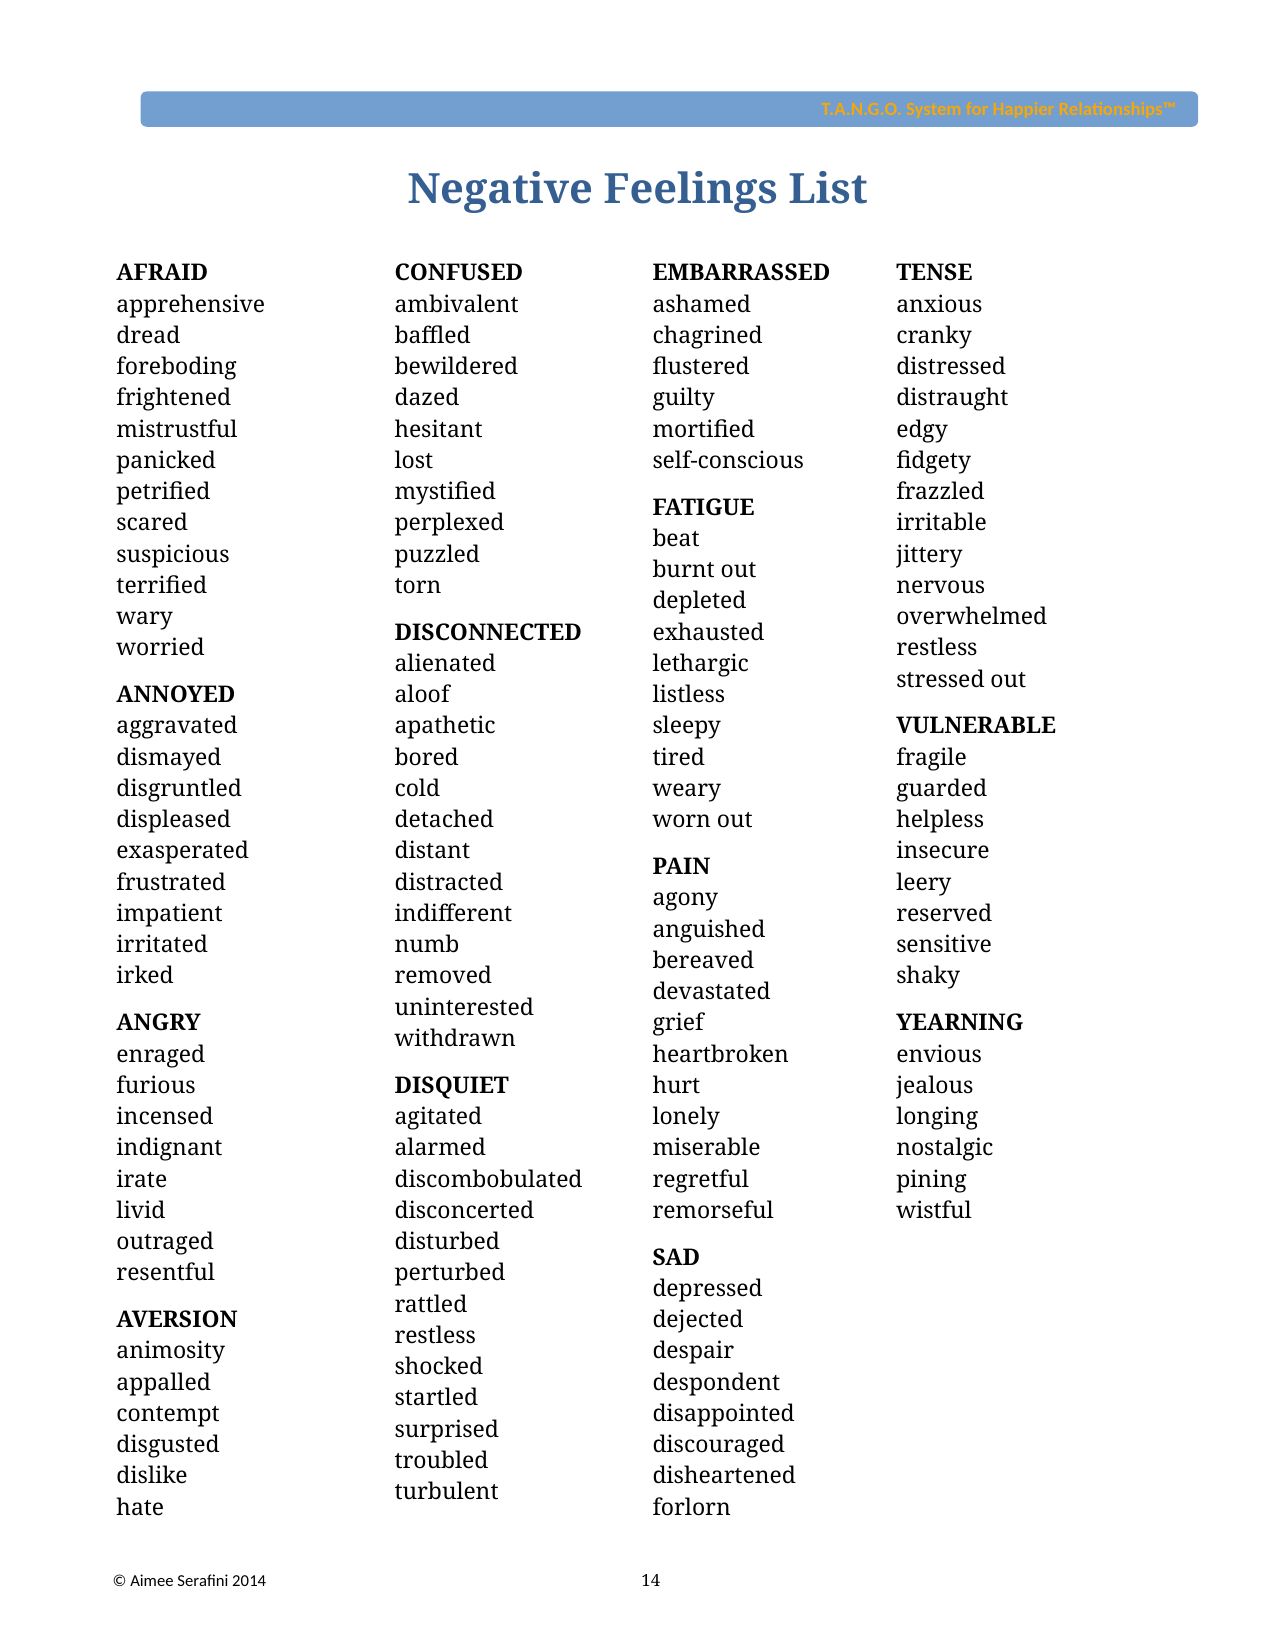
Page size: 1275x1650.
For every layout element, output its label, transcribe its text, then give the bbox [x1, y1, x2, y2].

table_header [391, 253, 649, 1525]
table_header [113, 253, 391, 1525]
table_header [893, 253, 1138, 1525]
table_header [649, 253, 893, 1525]
subtitle Negative Feelings List [112, 159, 1162, 216]
